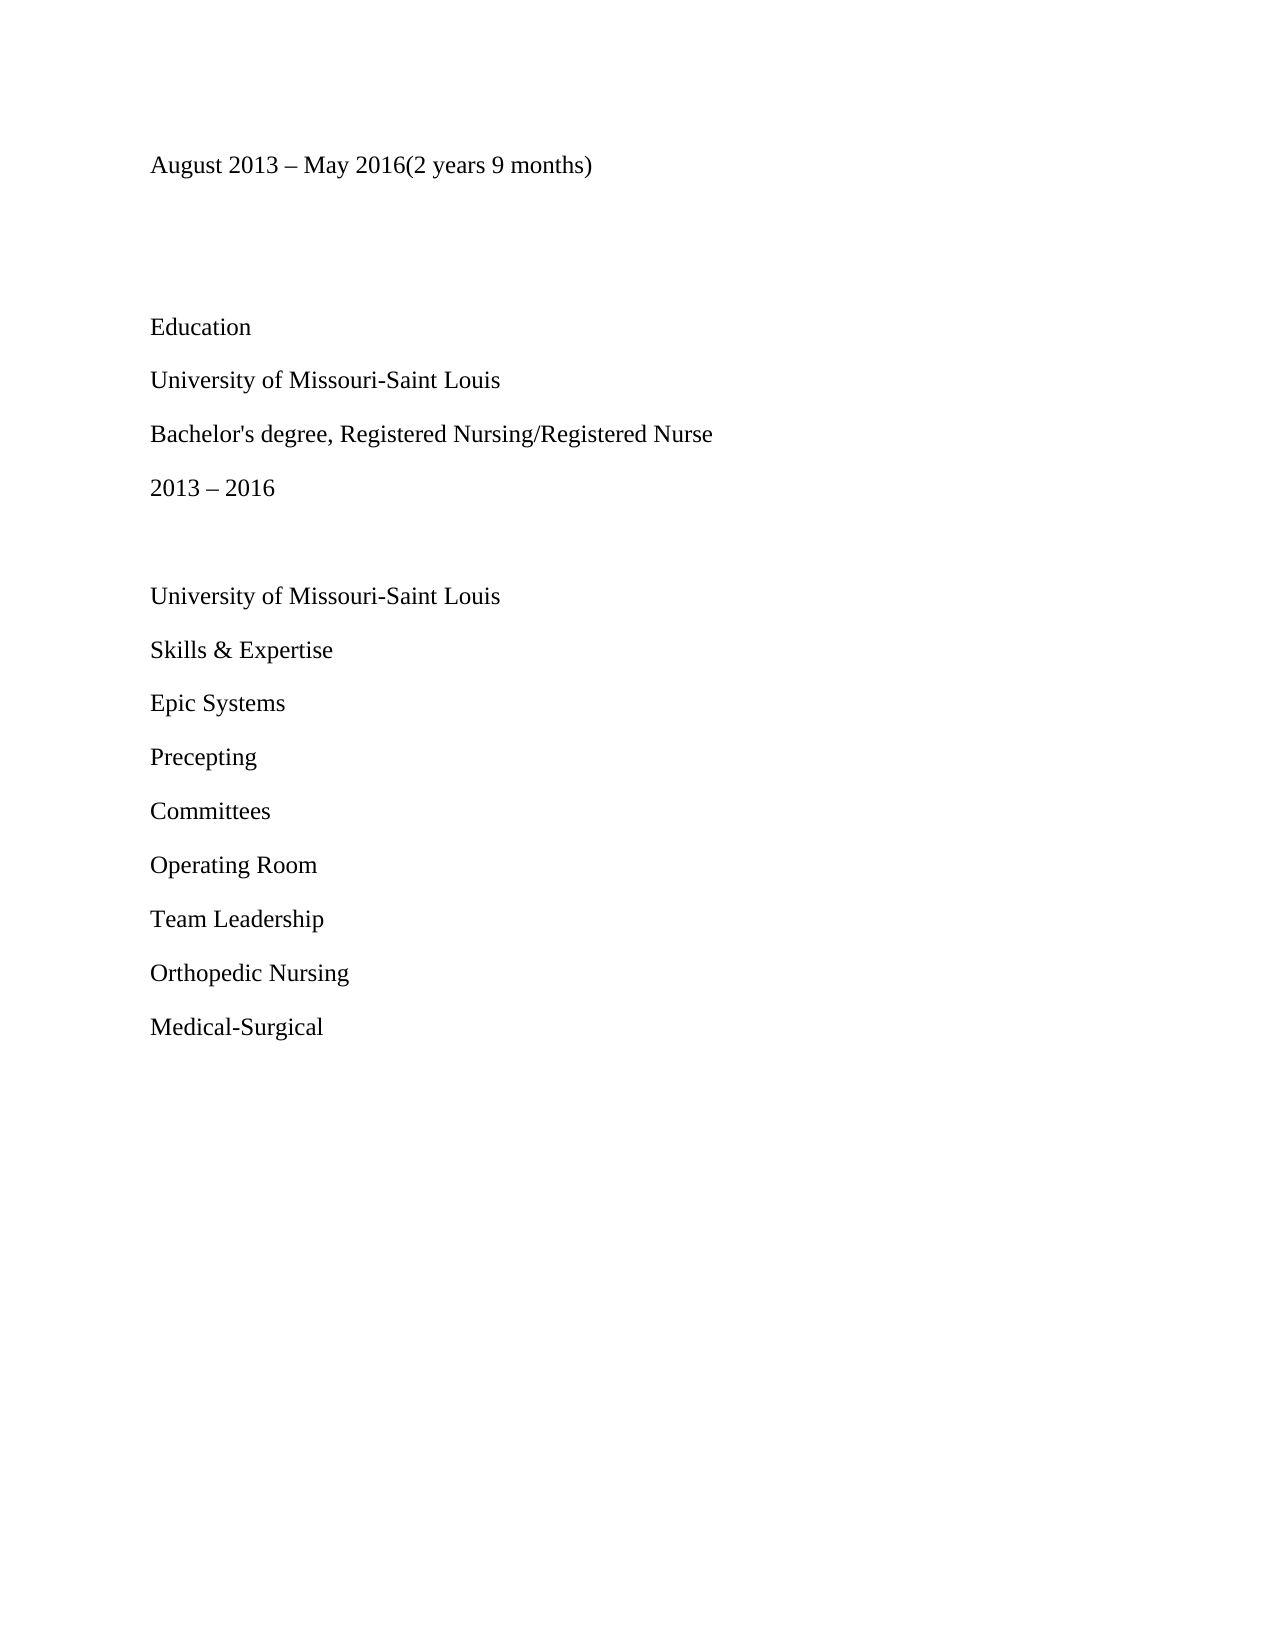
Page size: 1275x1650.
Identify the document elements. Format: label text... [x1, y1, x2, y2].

text University of Missouri-Saint Louis [150, 581, 1125, 609]
text Team Leadership [150, 904, 1125, 933]
text Committees [150, 796, 1125, 825]
text August 2013 – May 2016(2 years 9 months) [150, 150, 1125, 179]
text University of Missouri-Saint Louis [150, 365, 1125, 394]
text Epic Systems [150, 688, 1125, 717]
text Medical-Surgical [150, 1012, 1125, 1040]
text Education [150, 312, 1125, 340]
text Operating Room [150, 850, 1125, 879]
text 2013 – 2016 [150, 473, 1125, 502]
text Bachelor's degree, Registered Nursing/Registered Nurse [150, 419, 1125, 448]
text Orthopedic Nursing [150, 958, 1125, 987]
text Skills & Expertise [150, 635, 1125, 663]
text Precepting [150, 742, 1125, 771]
